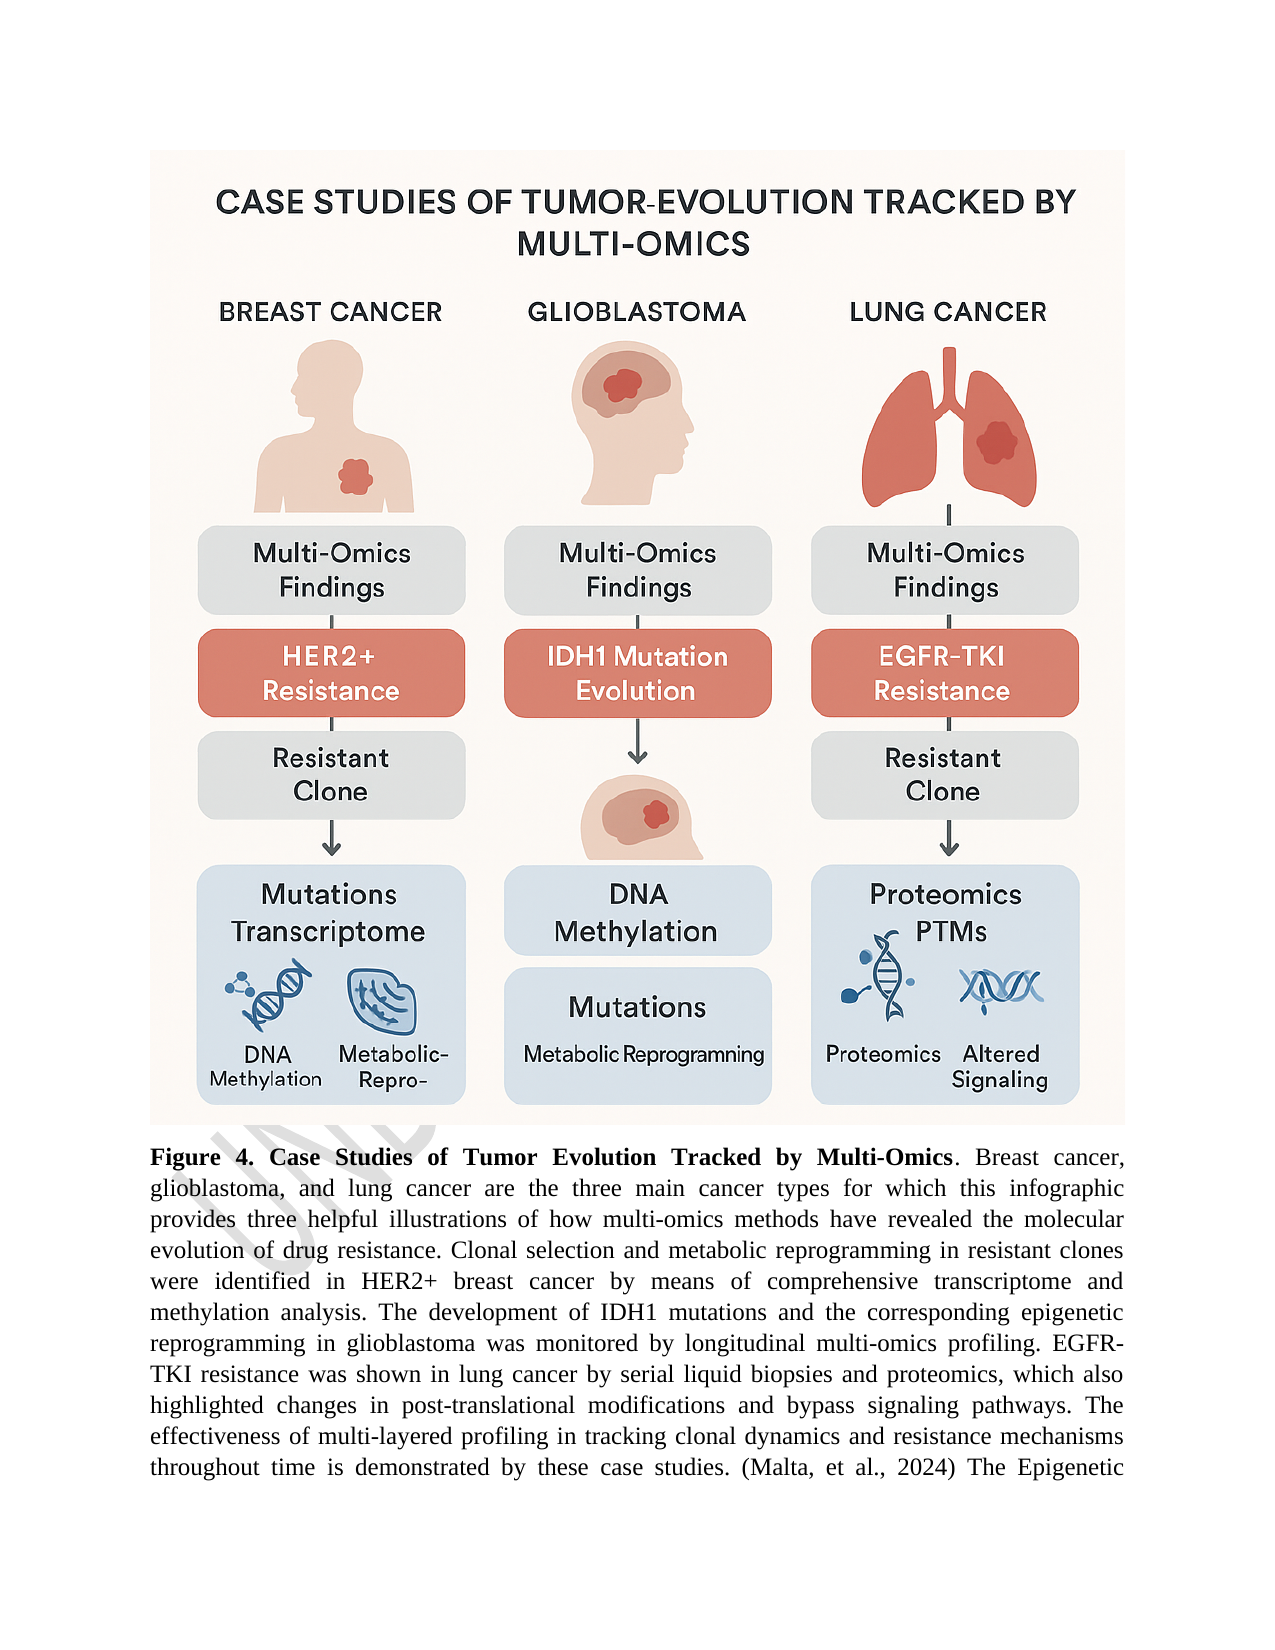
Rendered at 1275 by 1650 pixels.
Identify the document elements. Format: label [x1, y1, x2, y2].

picture [150, 150, 1125, 1125]
text [150, 1142, 1125, 1481]
